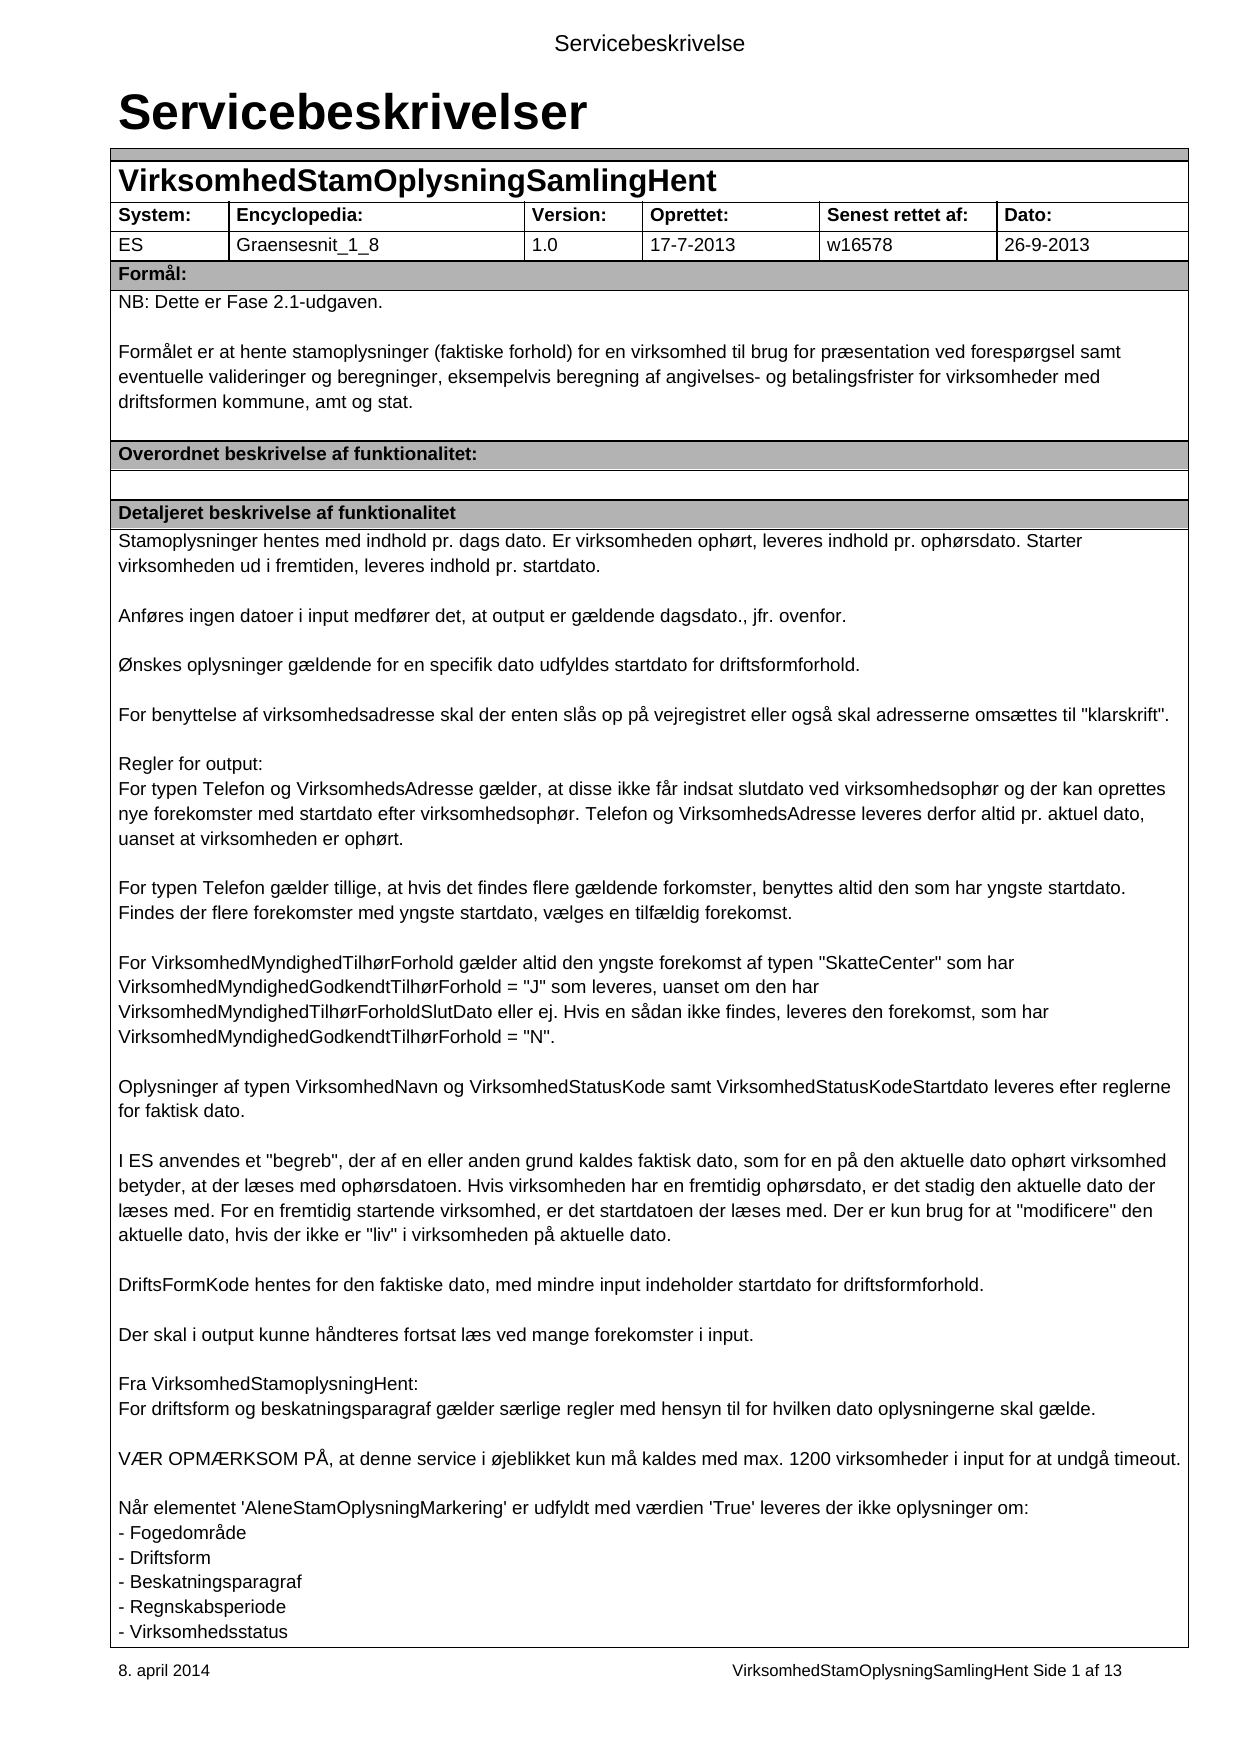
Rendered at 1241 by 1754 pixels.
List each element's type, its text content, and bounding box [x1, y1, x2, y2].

table_cell 26-9-2013 [998, 232, 1188, 260]
table_cell 1.0 [525, 232, 642, 260]
table_cell Encyclopedia: [230, 203, 524, 231]
table_cell ES [111, 232, 228, 260]
table_cell Detaljeret beskrivelse af funktionalitet [111, 501, 1188, 528]
table_cell Version: [525, 203, 642, 231]
table_cell NB: Dette er Fase 2.1-udgaven. Formålet er at hente stamoplysninger (faktiske forhold) for en virksomhed til brug for præsentation ved forespørgsel samt eventuelle valideringer og beregninger, eksempelvis beregning af angivelses- og betalingsfrister for virksomheder med driftsformen kommune, amt og stat. [111, 291, 1188, 440]
table_cell Graensesnit_1_8 [230, 232, 524, 260]
text Servicebeskrivelser [118, 82, 1181, 140]
table_cell VirksomhedStamOplysningSamlingHent [111, 162, 1188, 201]
table_cell Dato: [998, 203, 1188, 231]
table_cell Oprettet: [643, 203, 819, 231]
table_cell Senest rettet af: [820, 203, 996, 231]
table_cell System: [111, 203, 228, 231]
table_cell Overordnet beskrivelse af funktionalitet: [111, 442, 1188, 469]
table_cell 17-7-2013 [643, 232, 819, 260]
table_header [111, 149, 1188, 160]
table_cell Formål: [111, 262, 1188, 290]
table_cell w16578 [820, 232, 996, 260]
table_cell [111, 471, 1188, 499]
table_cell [111, 530, 1188, 1646]
